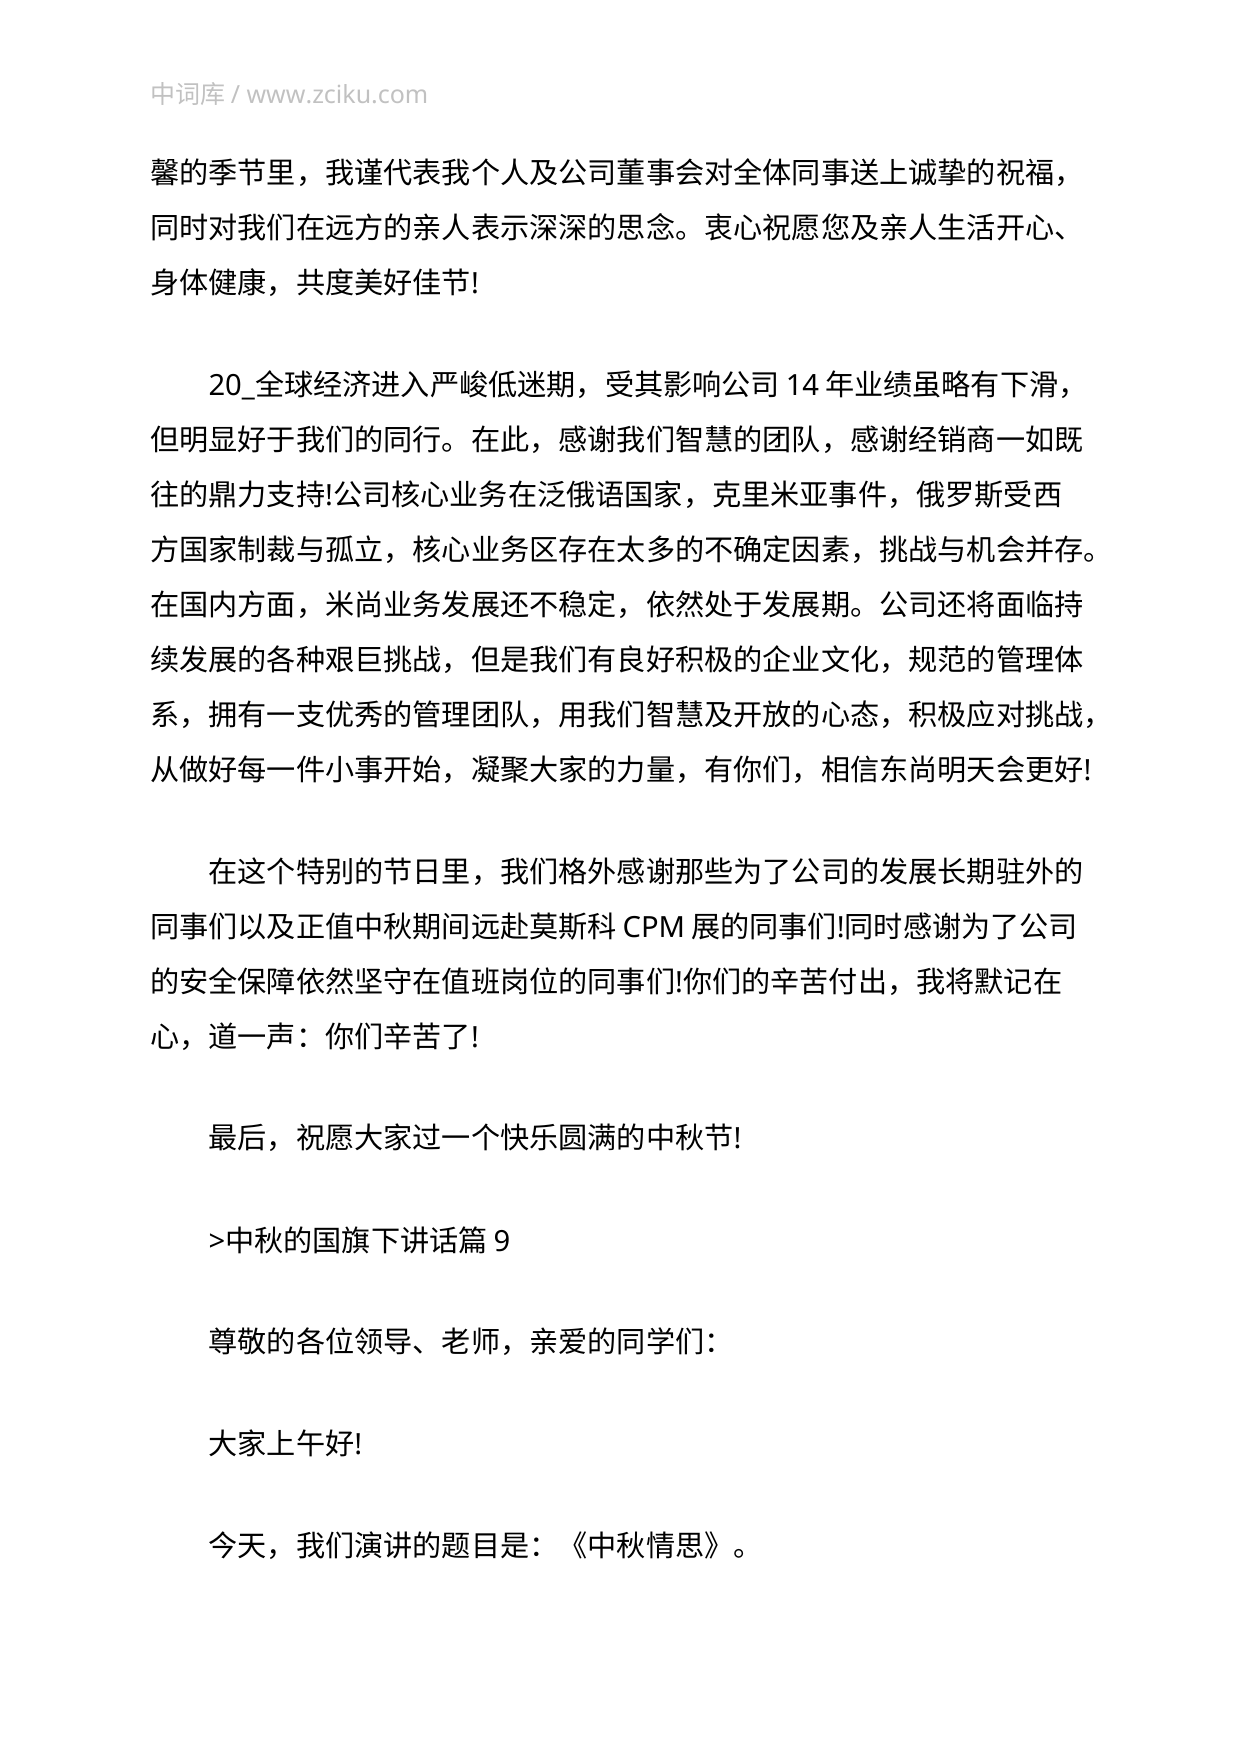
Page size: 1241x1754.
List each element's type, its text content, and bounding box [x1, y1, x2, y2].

text 最后，祝愿大家过一个快乐圆满的中秋节! [150, 1115, 1090, 1157]
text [150, 150, 1090, 302]
text 20_全球经济进入严峻低迷期，受其影响公司14年业绩虽略有下滑，但明显好于我们的同行。在此，感谢我们智慧的团队，感谢经销商一如既往的鼎力支持!公司核心业务在泛俄语国家，克里米亚事件，俄罗斯受西方国家制裁与孤立，核心业务区存在太多的不确定因素，挑战与机会并存。在国内方面，米尚业务发展还不稳定，依然处于发展期。公司还将面临持续发展的各种艰巨挑战，但是我们有良好积极的企业文化，规范的管理体系，拥有一支优秀的管理团队，用我们智慧及开放的心态，积极应对挑战，从做好每一件小事开始，凝聚大家的力量，有你们，相信东尚明天会更好! [150, 362, 1090, 789]
text 今天，我们演讲的题目是：《中秋情思》。 [150, 1523, 1090, 1565]
text >中秋的国旗下讲话篇9 [150, 1217, 1090, 1259]
text 大家上午好! [150, 1421, 1090, 1463]
text 尊敬的各位领导、老师，亲爱的同学们： [150, 1319, 1090, 1361]
text 在这个特别的节日里，我们格外感谢那些为了公司的发展长期驻外的同事们以及正值中秋期间远赴莫斯科CPM展的同事们!同时感谢为了公司的安全保障依然坚守在值班岗位的同事们!你们的辛苦付出，我将默记在心，道一声：你们辛苦了! [150, 848, 1090, 1056]
